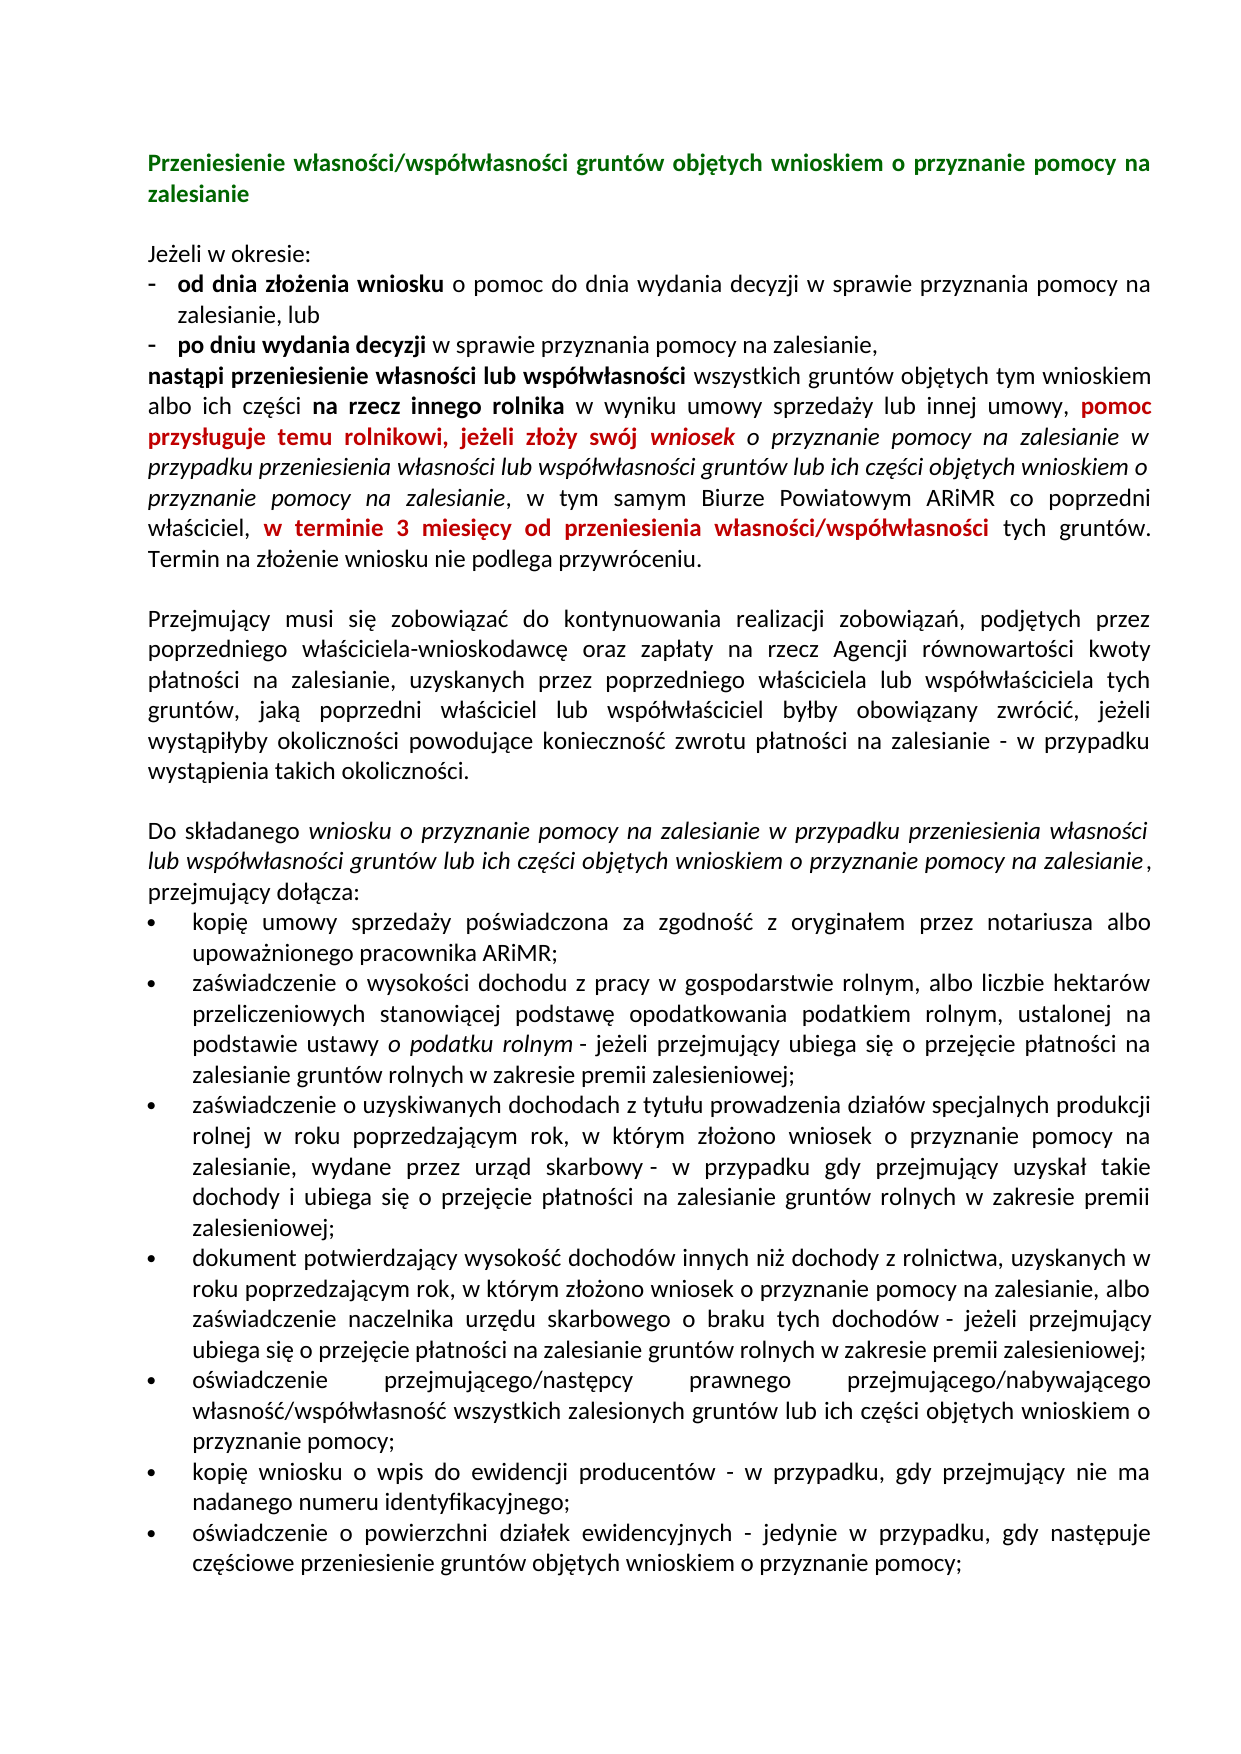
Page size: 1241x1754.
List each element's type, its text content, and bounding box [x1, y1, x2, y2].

list kopię wniosku o wpis do ewidencji producentów - w przypadku, gdy przejmujący nie ma nadanego numeru identyfikacyjnego; [148, 1456, 1152, 1517]
text Jeżeli w okresie: [148, 238, 1152, 268]
text Przeniesienie własności/współwłasności gruntów objętych wnioskiem o przyznanie pomocy na zalesianie [148, 148, 1152, 209]
list zaświadczenie o wysokości dochodu z pracy w gospodarstwie rolnym, albo liczbie hektarów przeliczeniowych stanowiącej podstawę opodatkowania podatkiem rolnym, ustalonej na podstawie ustawy o podatku rolnym - jeżeli przejmujący ubiega się o przejęcie płatności na zalesianie gruntów rolnych w zakresie premii zalesieniowej; [148, 968, 1152, 1090]
list dokument potwierdzający wysokość dochodów innych niż dochody z rolnictwa, uzyskanych w roku poprzedzającym rok, w którym złożono wniosek o przyznanie pomocy na zalesianie, albo zaświadczenie naczelnika urzędu skarbowego o braku tych dochodów - jeżeli przejmujący ubiega się o przejęcie płatności na zalesianie gruntów rolnych w zakresie premii zalesieniowej; [148, 1242, 1152, 1364]
list od dnia złożenia wniosku o pomoc do dnia wydania decyzji w sprawie przyznania pomocy na zalesianie, lub [148, 268, 1152, 329]
list oświadczenie przejmującego/następcy prawnego przejmującego/nabywającego własność/współwłasność wszystkich zalesionych gruntów lub ich części objętych wnioskiem o przyznanie pomocy; [148, 1364, 1152, 1456]
list kopię umowy sprzedaży poświadczona za zgodność z oryginałem przez notariusza albo upoważnionego pracownika ARiMR; [148, 907, 1152, 968]
list po dniu wydania decyzji w sprawie przyznania pomocy na zalesianie, [148, 329, 1152, 360]
text nastąpi przeniesienie własności lub współwłasności wszystkich gruntów objętych tym wnioskiem albo ich części na rzecz innego rolnika w wyniku umowy sprzedaży lub innej umowy, pomoc przysługuje temu rolnikowi, jeżeli złoży swój wniosek o przyznanie pomocy na zalesianie w przypadku przeniesienia własności lub współwłasności gruntów lub ich części objętych wnioskiem o przyznanie pomocy na zalesianie, w tym samym Biurze Powiatowym ARiMR co poprzedni właściciel, w terminie 3 miesięcy od przeniesienia własności/współwłasności tych gruntów. Termin na złożenie wniosku nie podlega przywróceniu. [148, 360, 1152, 573]
list oświadczenie o powierzchni działek ewidencyjnych - jedynie w przypadku, gdy następuje częściowe przeniesienie gruntów objętych wnioskiem o przyznanie pomocy; [148, 1517, 1152, 1578]
list zaświadczenie o uzyskiwanych dochodach z tytułu prowadzenia działów specjalnych produkcji rolnej w roku poprzedzającym rok, w którym złożono wniosek o przyznanie pomocy na zalesianie, wydane przez urząd skarbowy - w przypadku gdy przejmujący uzyskał takie dochody i ubiega się o przejęcie płatności na zalesianie gruntów rolnych w zakresie premii zalesieniowej; [148, 1090, 1152, 1242]
text Przejmujący musi się zobowiązać do kontynuowania realizacji zobowiązań, podjętych przez poprzedniego właściciela-wnioskodawcę oraz zapłaty na rzecz Agencji równowartości kwoty płatności na zalesianie, uzyskanych przez poprzedniego właściciela lub współwłaściciela tych gruntów, jaką poprzedni właściciel lub współwłaściciel byłby obowiązany zwrócić, jeżeli wystąpiłyby okoliczności powodujące konieczność zwrotu płatności na zalesianie - w przypadku wystąpienia takich okoliczności. [148, 603, 1152, 786]
text Do składanego wniosku o przyznanie pomocy na zalesianie w przypadku przeniesienia własności lub współwłasności gruntów lub ich części objętych wnioskiem o przyznanie pomocy na zalesianie, przejmujący dołącza: [148, 815, 1152, 907]
